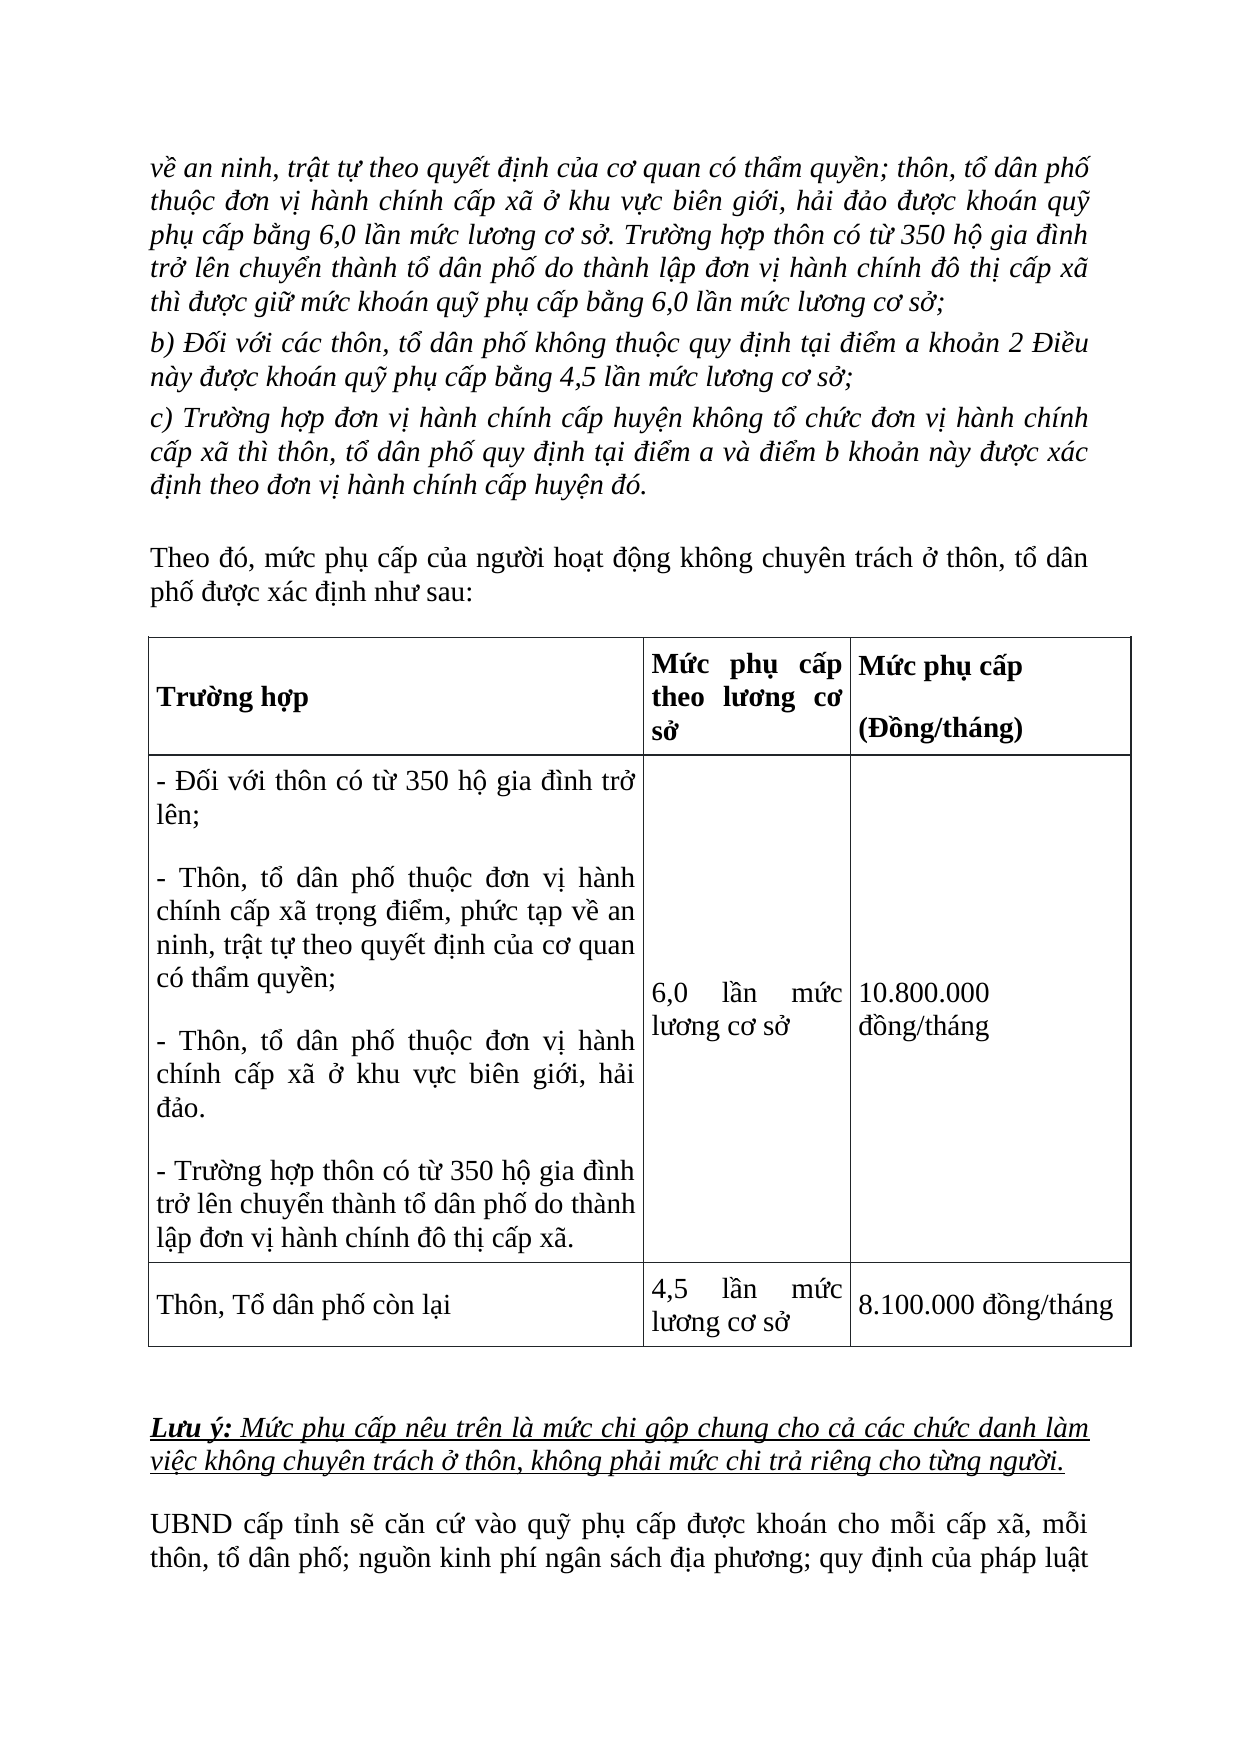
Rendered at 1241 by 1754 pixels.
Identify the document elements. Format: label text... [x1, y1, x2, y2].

table_cell 8.100.000 đồng/tháng [851, 1263, 1130, 1346]
table_header Mức phụ cấp theo lương cơ sở [644, 638, 850, 754]
table_cell - Đối với thôn có từ 350 hộ gia đình trở lên; - Thôn, tổ dân phố thuộc đơn vị hành chính cấp xã trọng điểm, phức tạp về an ninh, trật tự theo quyết định của cơ quan có thẩm quyền; - Thôn, tổ dân phố thuộc đơn vị hành chính cấp xã ở khu vực biên giới, hải đảo. - Trường hợp thôn có từ 350 hộ gia đình trở lên chuyển thành tổ dân phố do thành lập đơn vị hành chính đô thị cấp xã. [149, 756, 643, 1261]
table_header Mức phụ cấp (Đồng/tháng) [851, 638, 1130, 754]
text c) Trường hợp đơn vị hành chính cấp huyện không tổ chức đơn vị hành chính cấp xã thì thôn, tổ dân phố quy định tại điểm a và điểm b khoản này được xác định theo đơn vị hành chính cấp huyện đó. [150, 400, 1090, 501]
table_cell 10.800.000 đồng/tháng [851, 756, 1130, 1261]
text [150, 1506, 1090, 1573]
table_header Trường hợp [149, 638, 643, 754]
table_cell Thôn, Tổ dân phố còn lại [149, 1263, 643, 1346]
table_cell 6,0 lần mức lương cơ sở [644, 756, 850, 1261]
table_cell 4,5 lần mức lương cơ sở [644, 1263, 850, 1346]
text Lưu ý: Mức phụ cấp nêu trên là mức chi gộp chung cho cả các chức danh làm việc không chuyên trách ở thôn, không phải mức chi trả riêng cho từng người. [150, 1441, 1090, 1477]
text b) Đối với các thôn, tổ dân phố không thuộc quy định tại điểm a khoản 2 Điều này được khoán quỹ phụ cấp bằng 4,5 lần mức lương cơ sở; [150, 326, 1090, 393]
text Lưu ý: Mức phụ cấp nêu trên là mức chi gộp chung cho cả các chức danh làm việc không chuyên trách ở thôn, không phải mức chi trả riêng cho từng người. [150, 1410, 1090, 1439]
text Theo đó, mức phụ cấp của người hoạt động không chuyên trách ở thôn, tổ dân phố được xác định như sau: [150, 540, 1090, 607]
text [150, 150, 1090, 318]
